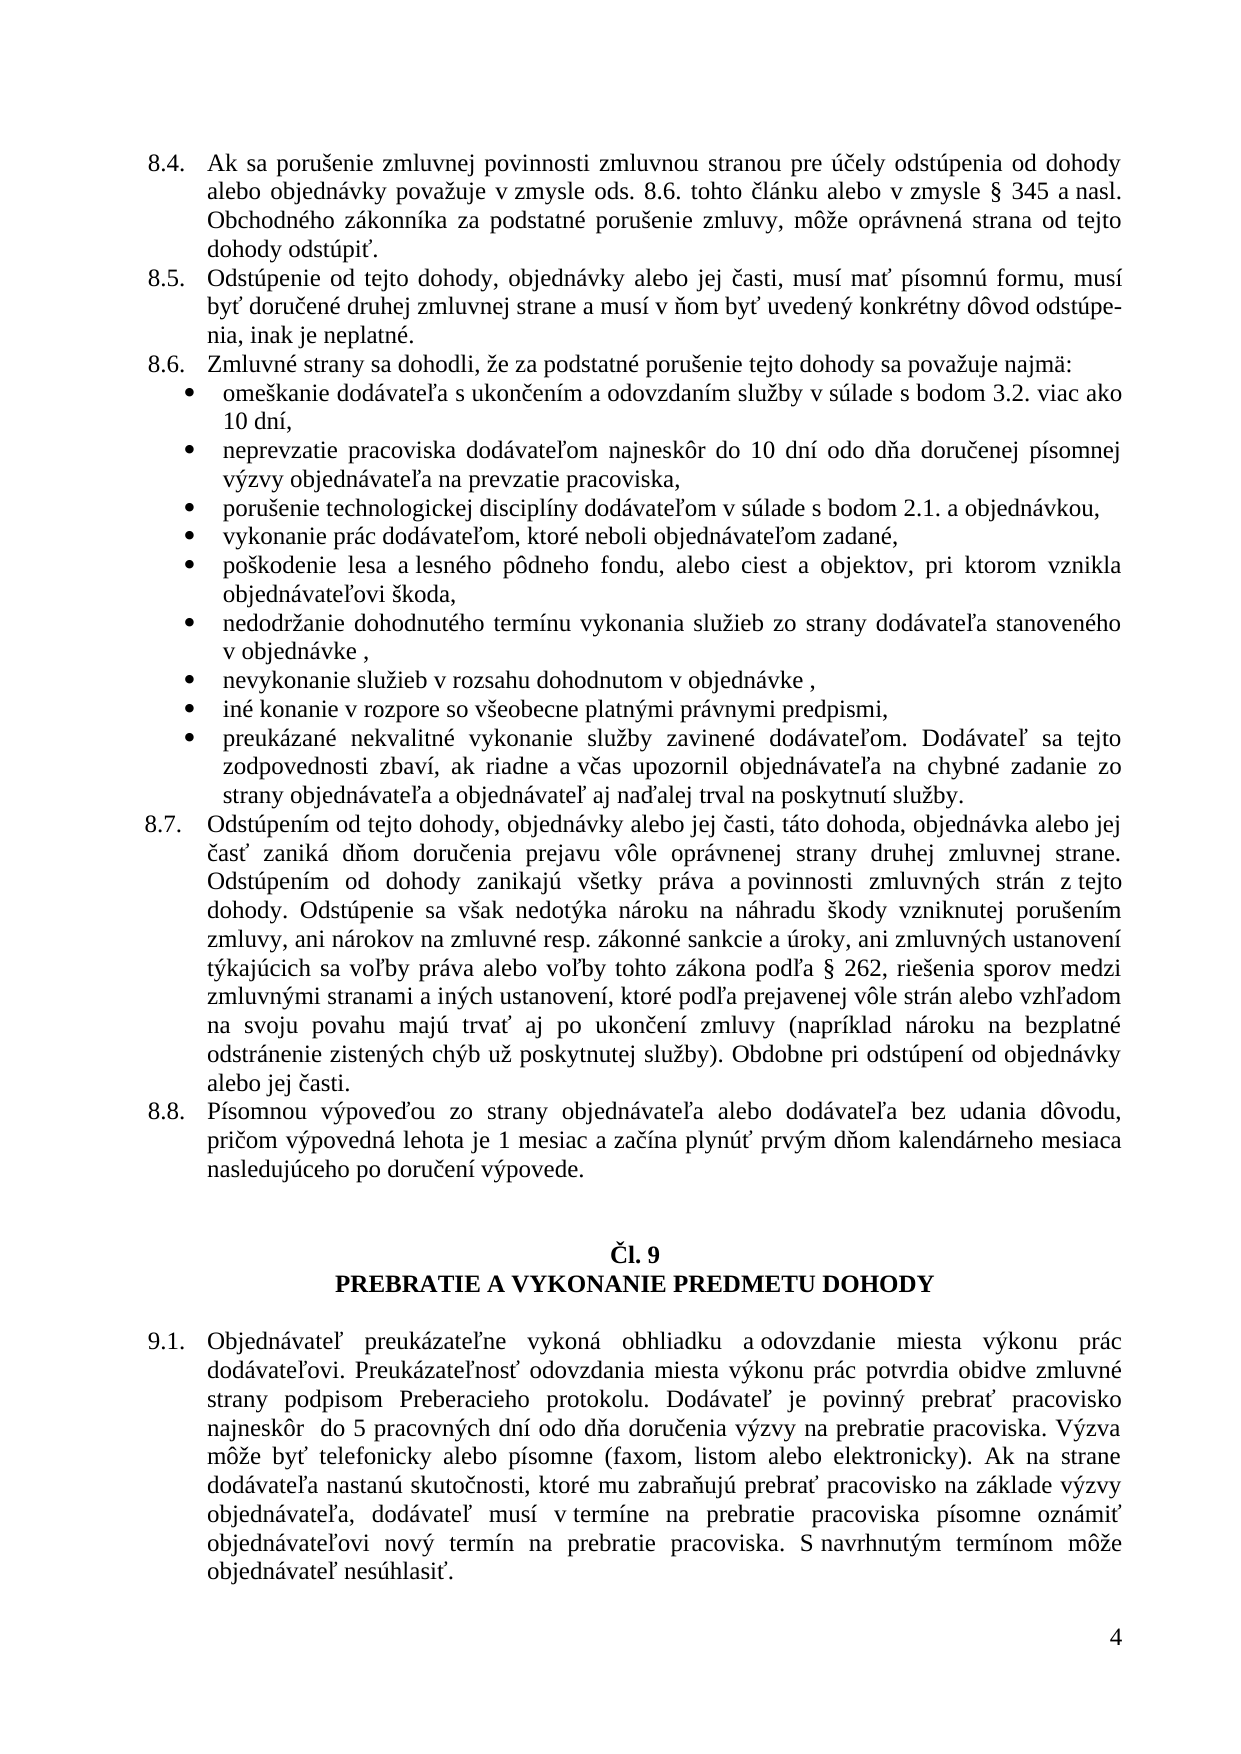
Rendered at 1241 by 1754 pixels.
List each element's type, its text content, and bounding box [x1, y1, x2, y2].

list porušenie technologickej disciplíny dodávateľom v súlade s bodom 2.1. a objednávkou, [185, 493, 1122, 521]
list vykonanie prác dodávateľom, ktoré neboli objednávateľom zadané, [185, 521, 1122, 550]
list Odstúpením od tejto dohody, objednávky alebo jej časti, táto dohoda, objednávka alebo jej časť zaniká dňom doručenia prejavu vôle oprávnenej strany druhej zmluvnej strane. Odstúpením od dohody zanikajú všetky práva a povinnosti zmluvných strán z tejto dohody. Odstúpenie sa však nedotýka nároku na náhradu škody vzniknutej porušením zmluvy, ani nárokov na zmluvné resp. zákonné sankcie a úroky, ani zmluvných ustanovení týkajúcich sa voľby práva alebo voľby tohto zákona podľa § 262, riešenia sporov medzi zmluvnými stranami a iných ustanovení, ktoré podľa prejavenej vôle strán alebo vzhľadom na svoju povahu majú trvať aj po ukončení zmluvy (napríklad nároku na bezplatné odstránenie zistených chýb už poskytnutej služby). Obdobne pri odstúpení od objednávky alebo jej časti. [144, 809, 1122, 1096]
list neprevzatie pracoviska dodávateľom najneskôr do 10 dní odo dňa doručenej písomnej výzvy objednávateľa na prevzatie pracoviska, [185, 435, 1122, 493]
list Písomnou výpoveďou zo strany objednávateľa alebo dodávateľa bez udania dôvodu, pričom výpovedná lehota je 1 mesiac a začína plynúť prvým dňom kalendárneho mesiaca nasledujúceho po doručení výpovede. [148, 1096, 1122, 1183]
list Ak sa porušenie zmluvnej povinnosti zmluvnou stranou pre účely odstúpenia od dohody alebo objednávky považuje v zmysle ods. 8.6. tohto článku alebo v zmysle § 345 a nasl. Obchodného zákonníka za podstatné porušenie zmluvy, môže oprávnená strana od tejto dohody odstúpiť. [148, 148, 1122, 263]
list omeškanie dodávateľa s ukončením a odovzdaním služby v súlade s bodom 3.2. viac ako 10 dní, [185, 378, 1122, 435]
list preukázané nekvalitné vykonanie služby zavinené dodávateľom. Dodávateľ sa tejto zodpovednosti zbaví, ak riadne a včas upozornil objednávateľa na chybné zadanie zo strany objednávateľa a objednávateľ aj naďalej trval na poskytnutí služby. [185, 723, 1122, 809]
list nevykonanie služieb v rozsahu dohodnutom v objednávke , [185, 665, 1122, 694]
list Zmluvné strany sa dohodli, že za podstatné porušenie tejto dohody sa považuje najmä: [148, 349, 1122, 378]
list iné konanie v rozpore so všeobecne platnými právnymi predpismi, [185, 694, 1122, 723]
text PREBRATIE A VYKONANIE PREDMETU DOHODY [148, 1269, 1122, 1298]
list poškodenie lesa a lesného pôdneho fondu, alebo ciest a objektov, pri ktorom vznikla objednávateľovi škoda, [185, 550, 1122, 608]
list nedodržanie dohodnutého termínu vykonania služieb zo strany dodávateľa stanoveného v objednávke , [185, 608, 1122, 665]
list Odstúpenie od tejto dohody, objednávky alebo jej časti, musí mať písomnú formu, musí byť doručené druhej zmluvnej strane a musí v ňom byť uvedený konkrétny dôvod odstúpenia, inak je neplatné. [148, 263, 1122, 349]
text Čl. 9 [148, 1240, 1122, 1269]
list Objednávateľ preukázateľne vykoná obhliadku a odovzdanie miesta výkonu prác dodávateľovi. Preukázateľnosť odovzdania miesta výkonu prác potvrdia obidve zmluvné strany podpisom Preberacieho protokolu. Dodávateľ je povinný prebrať pracovisko najneskôr do 5 pracovných dní odo dňa doručenia výzvy na prebratie pracoviska. Výzva môže byť telefonicky alebo písomne (faxom, listom alebo elektronicky). Ak na strane dodávateľa nastanú skutočnosti, ktoré mu zabraňujú prebrať pracovisko na základe výzvy objednávateľa, dodávateľ musí v termíne na prebratie pracoviska písomne oznámiť objednávateľovi nový termín na prebratie pracoviska. S navrhnutým termínom môže objednávateľ nesúhlasiť. [148, 1326, 1122, 1585]
